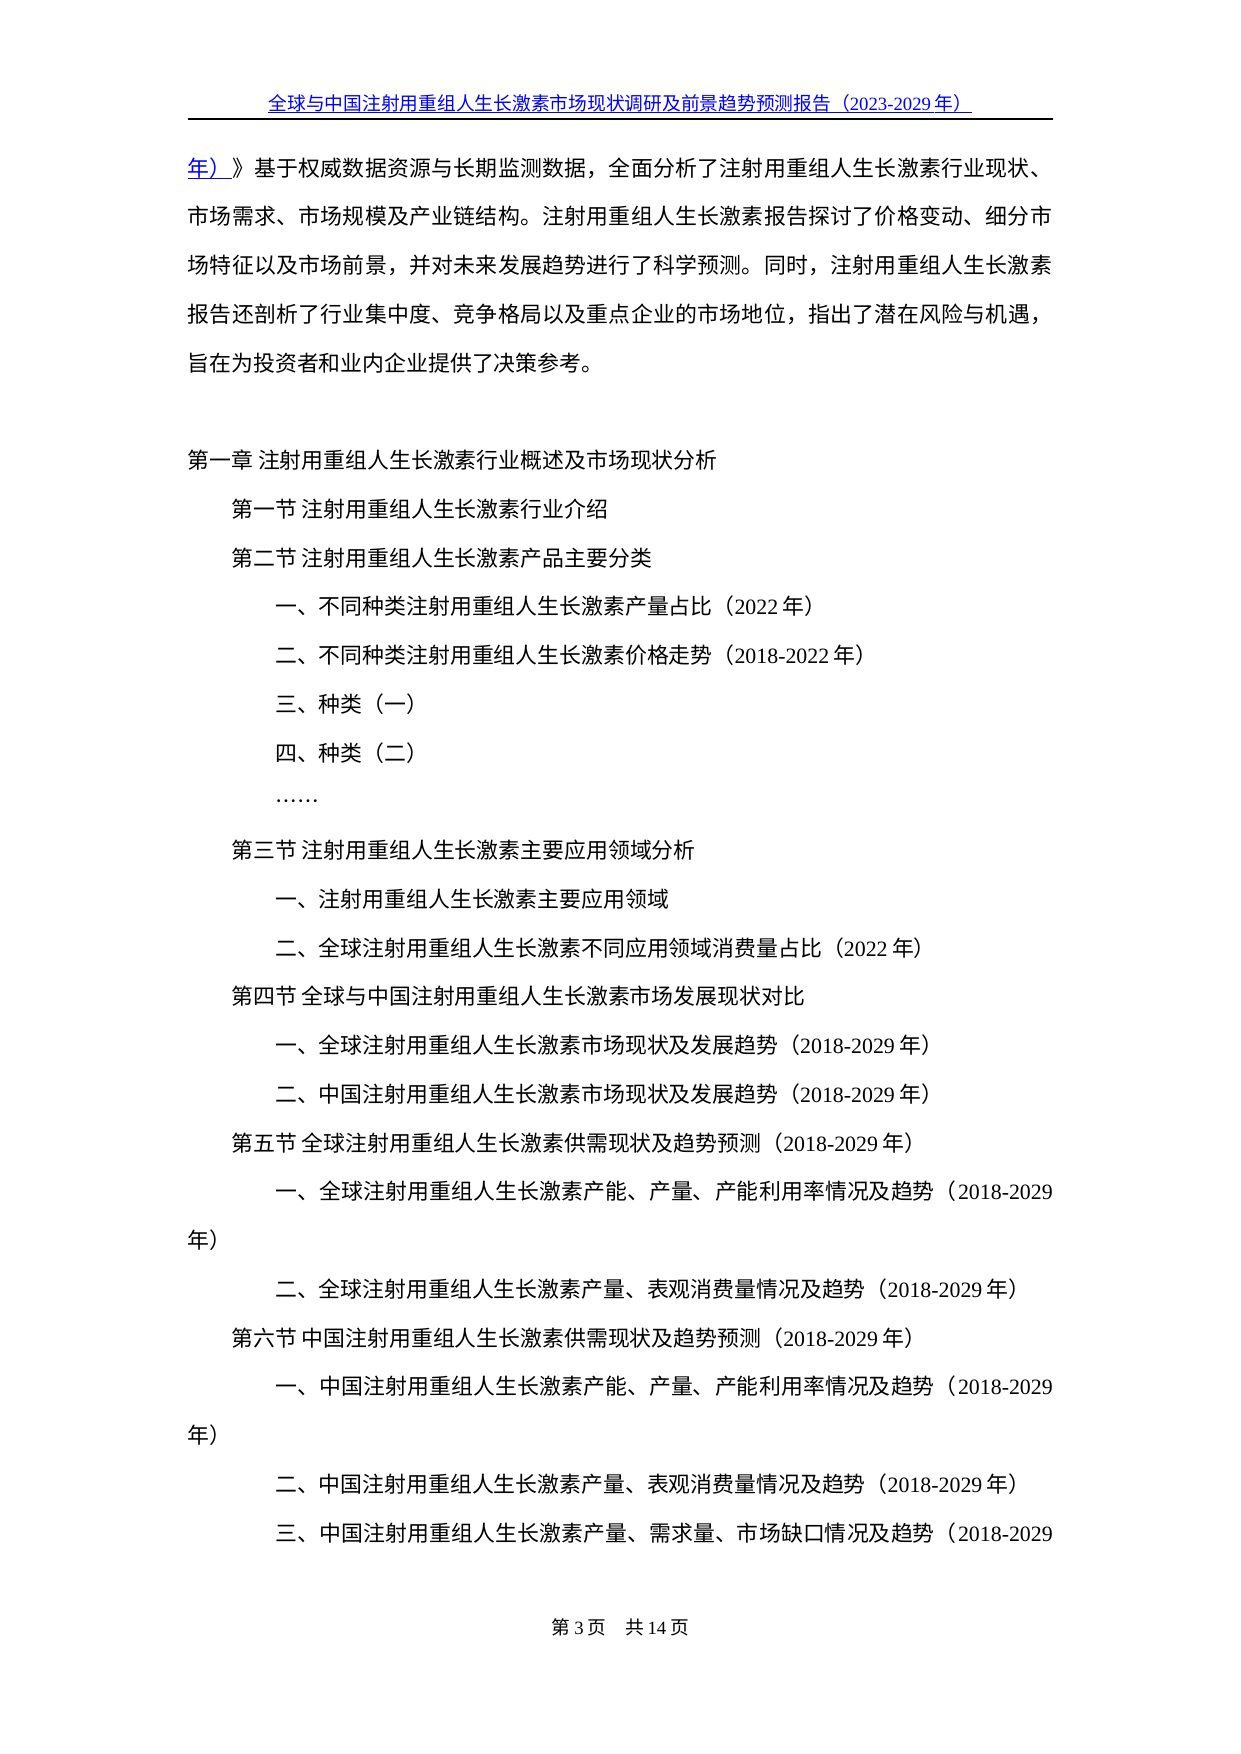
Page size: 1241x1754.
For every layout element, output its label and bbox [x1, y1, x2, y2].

text [187, 150, 1053, 1548]
